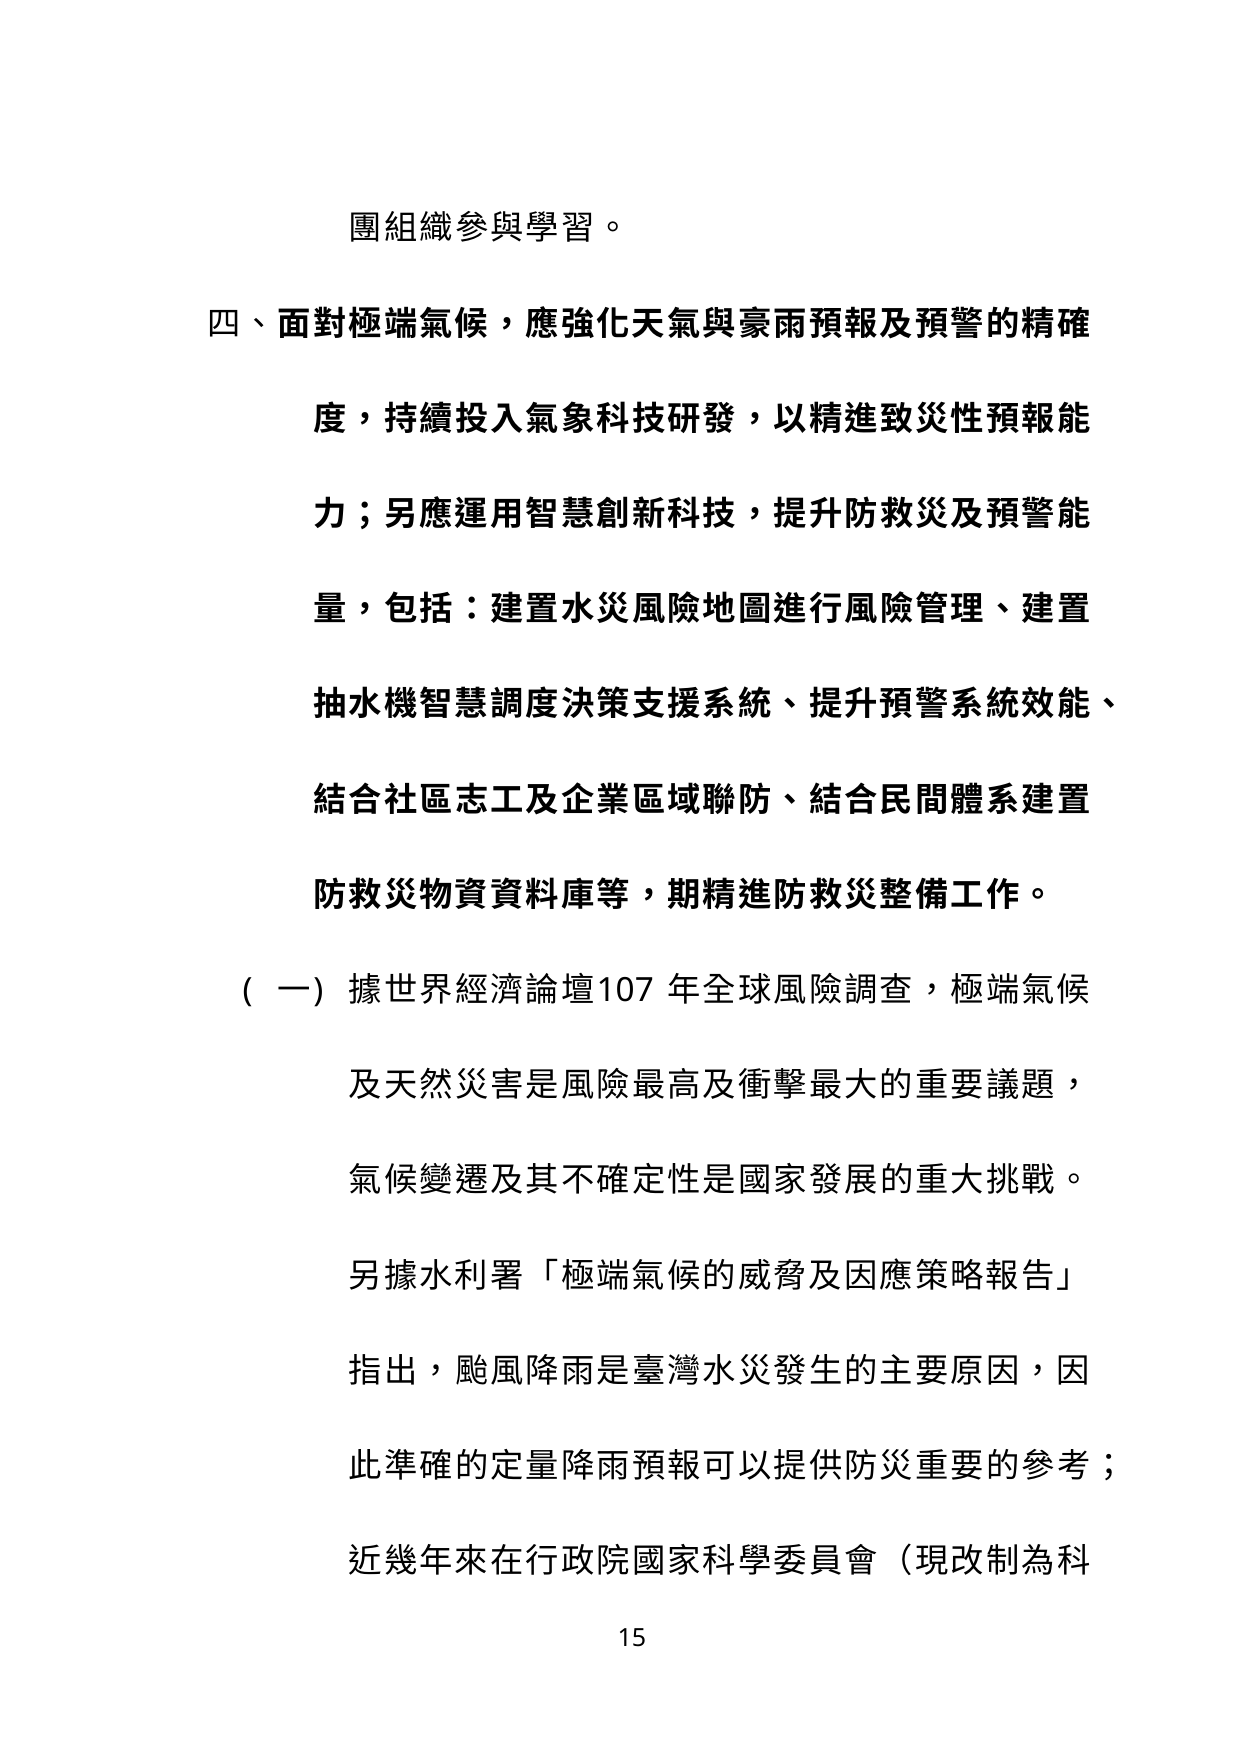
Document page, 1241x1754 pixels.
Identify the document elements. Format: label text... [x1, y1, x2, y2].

subtitle 面對極端氣候，應強化天氣與豪雨預報及預警的精確度，持續投入氣象科技研發，以精進致災性預報能力；另應運用智慧創新科技，提升防救災及預警能量，包括：建置水災風險地圖進行風險管理、建置抽水機智慧調度決策支援系統、提升預警系統效能、結合社區志工及企業區域聯防、結合民間體系建置防救災物資資料庫等，期精進防救災整備工作。 [207, 273, 1092, 939]
